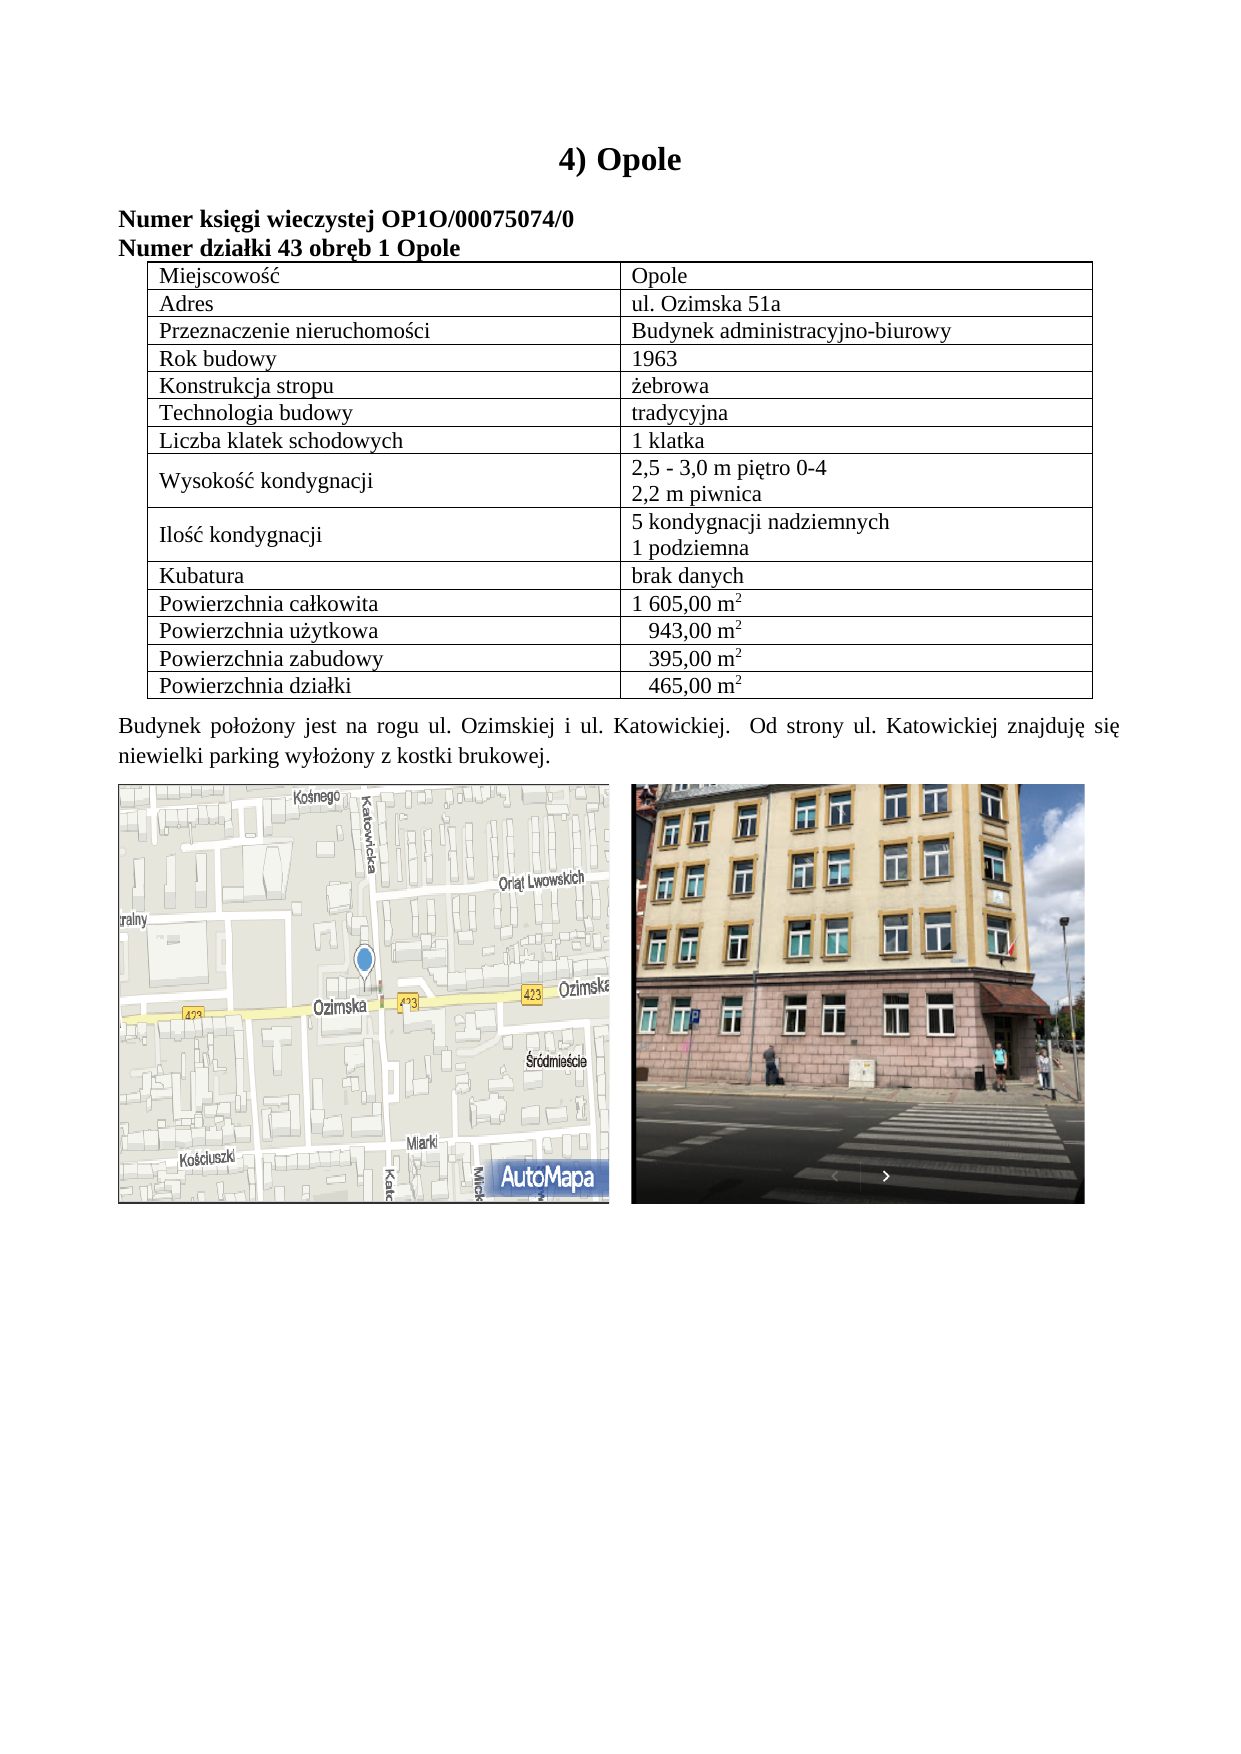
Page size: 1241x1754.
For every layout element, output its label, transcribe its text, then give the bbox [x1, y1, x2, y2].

table_cell 1963 [621, 345, 1092, 371]
table_cell Powierzchnia całkowita [148, 590, 620, 616]
table_header Opole [621, 263, 1092, 289]
table_header [107, 772, 620, 1204]
table_cell brak danych [621, 562, 1092, 589]
picture [631, 784, 1085, 1204]
table_cell 943,00 m2 [621, 617, 1092, 643]
table_cell Wysokość kondygnacji [148, 454, 620, 507]
table_cell Liczba klatek schodowych [148, 427, 620, 453]
table_header Miejscowość [148, 263, 620, 289]
table_cell Rok budowy [148, 345, 620, 371]
table_cell 2,5 - 3,0 m piętro 0-4 2,2 m piwnica [621, 454, 1092, 507]
table_cell 5 kondygnacji nadziemnych 1 podziemna [621, 508, 1092, 561]
table_cell 1 klatka [621, 427, 1092, 453]
table_header [620, 772, 1129, 1204]
table_cell 1 605,00 m2 [621, 590, 1092, 616]
table_cell Budynek administracyjno-biurowy [621, 317, 1092, 343]
text Budynek położony jest na rogu ul. Ozimskiej i ul. Katowickiej. Od strony ul. Katowickiej znajduję się niewielki parking wyłożony z kostki brukowej. [118, 712, 1122, 768]
table_cell Konstrukcja stropu [148, 372, 620, 398]
table_cell Powierzchnia użytkowa [148, 617, 620, 643]
table_cell Powierzchnia działki [148, 672, 620, 698]
subtitle Opole [118, 139, 1122, 177]
text Numer księgi wieczystej OP1O/00075074/0 [118, 204, 1122, 233]
table_cell Kubatura [148, 562, 620, 589]
table_cell 395,00 m2 [621, 645, 1092, 671]
table_cell Technologia budowy [148, 399, 620, 426]
table_cell Adres [148, 290, 620, 316]
table_cell żebrowa [621, 372, 1092, 398]
table_cell tradycyjna [621, 399, 1092, 426]
table_cell ul. Ozimska 51a [621, 290, 1092, 316]
table_cell Przeznaczenie nieruchomości [148, 317, 620, 343]
table_cell Ilość kondygnacji [148, 508, 620, 561]
table_cell Powierzchnia zabudowy [148, 645, 620, 671]
text Numer działki 43 obręb 1 Opole [118, 233, 1122, 261]
table_cell 465,00 m2 [621, 672, 1092, 698]
picture [118, 784, 610, 1204]
